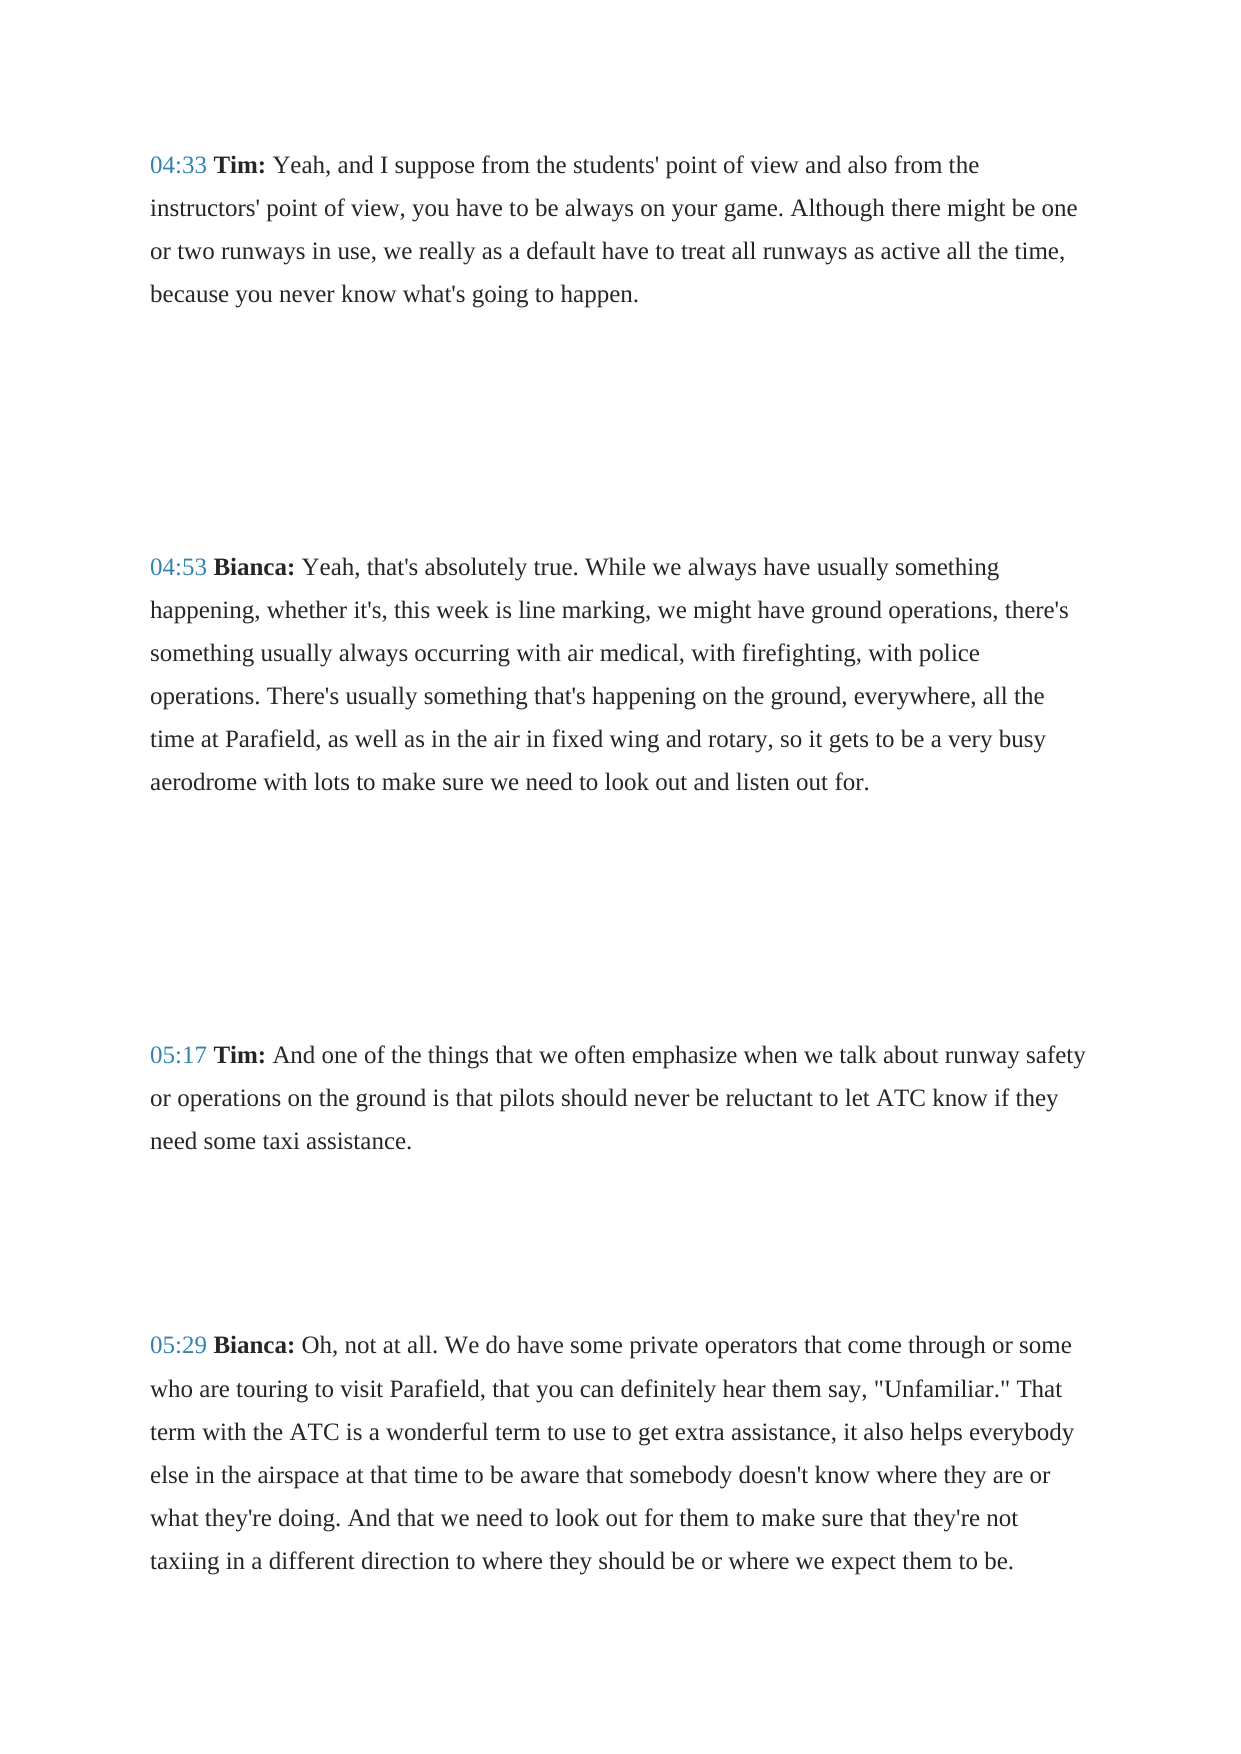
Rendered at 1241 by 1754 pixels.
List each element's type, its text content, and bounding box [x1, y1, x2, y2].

text 05:29 Bianca: Oh, not at all. We do have some private operators that come through or some who are touring to visit Parafield, that you can definitely hear them say, "Unfamiliar." That term with the ATC is a wonderful term to use to get extra assistance, it also helps everybody else in the airspace at that time to be aware that somebody doesn't know where they are or what they're doing. And that we need to look out for them to make sure that they're not taxiing in a different direction to where they should be or where we expect them to be. [150, 1331, 1090, 1575]
text 05:17 Tim: And one of the things that we often emphasize when we talk about runway safety or operations on the ground is that pilots should never be reluctant to let ATC know if they need some taxi assistance. [150, 1040, 1090, 1155]
text 04:53 Bianca: Yeah, that's absolutely true. While we always have usually something happening, whether it's, this week is line marking, we might have ground operations, there's something usually always occurring with air medical, with firefighting, with police operations. There's usually something that's happening on the ground, everywhere, all the time at Parafield, as well as in the air in fixed wing and rotary, so it gets to be a very busy aerodrome with lots to make sure we need to look out and listen out for. [150, 552, 1090, 796]
text 04:33 Tim: Yeah, and I suppose from the students' point of view and also from the instructors' point of view, you have to be always on your game. Although there might be one or two runways in use, we really as a default have to treat all runways as active all the time, because you never know what's going to happen. [150, 150, 1090, 308]
